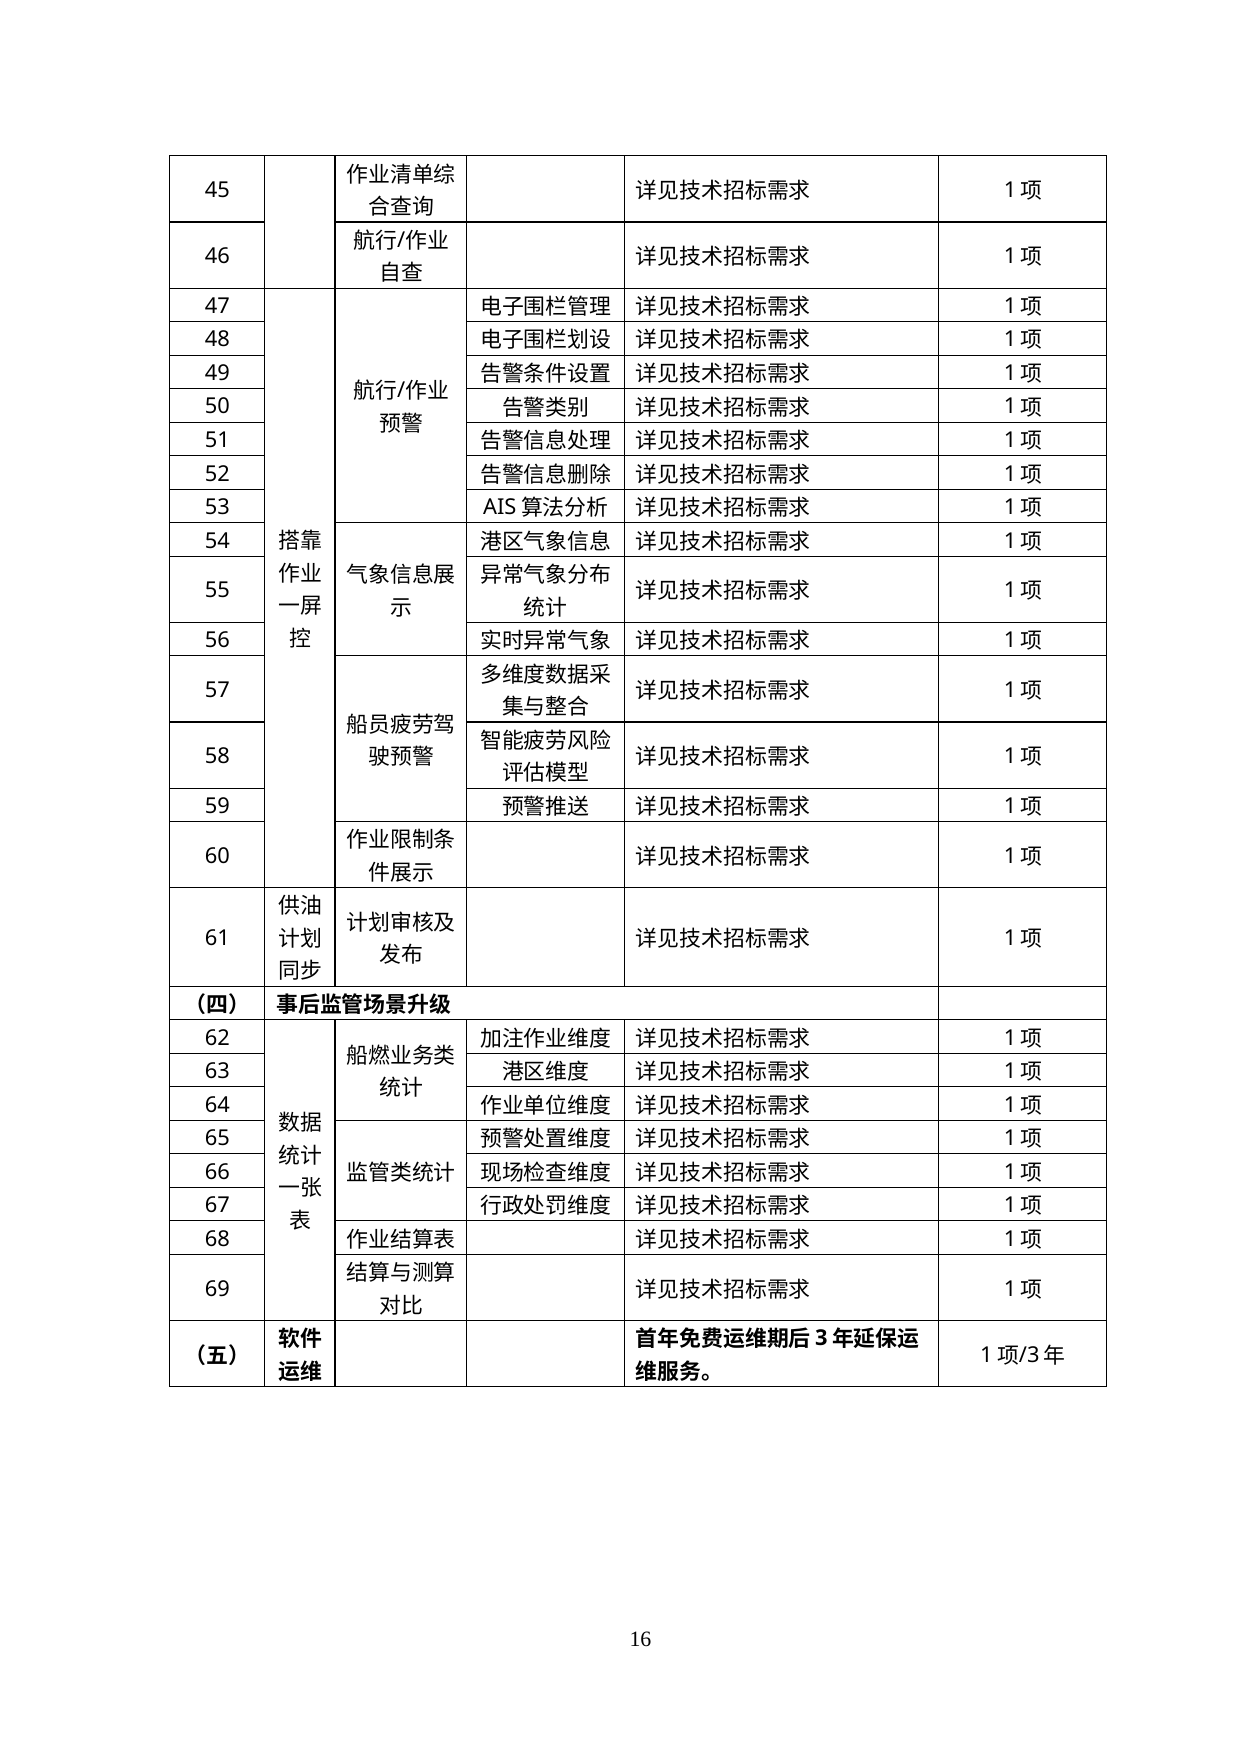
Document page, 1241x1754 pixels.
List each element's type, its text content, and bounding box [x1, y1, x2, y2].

table_cell 详见技术招标需求 [625, 1054, 938, 1086]
table_cell 1项 [939, 623, 1106, 655]
table_cell [467, 1321, 624, 1386]
table_cell AIS算法分析 [467, 490, 624, 522]
table_cell 航行/作业自查 [336, 223, 466, 287]
table_cell 数据统计一张表 [265, 1020, 334, 1320]
table_cell 软件运维 [265, 1321, 334, 1386]
table_cell 现场检查维度 [467, 1154, 624, 1187]
table_cell 预警处置维度 [467, 1121, 624, 1153]
table_cell 46 [170, 223, 264, 287]
table_cell 58 [170, 723, 264, 787]
table_cell 详见技术招标需求 [625, 1020, 938, 1053]
table_cell 1项 [939, 356, 1106, 388]
table_cell 电子围栏划设 [467, 322, 624, 354]
table_cell 船员疲劳驾驶预警 [336, 656, 466, 821]
table_cell 1项 [939, 822, 1106, 887]
table_cell 45 [170, 156, 264, 221]
table_cell 1项 [939, 1121, 1106, 1153]
table_cell 预警推送 [467, 789, 624, 821]
table_cell 港区气象信息 [467, 523, 624, 556]
table_cell 加注作业维度 [467, 1020, 624, 1053]
table_cell 1项 [939, 322, 1106, 354]
table_cell （五） [170, 1321, 264, 1386]
table_cell 1项 [939, 456, 1106, 489]
table_cell 详见技术招标需求 [625, 557, 938, 622]
table_cell 详见技术招标需求 [625, 1121, 938, 1153]
table_cell 54 [170, 523, 264, 556]
table_cell 港区维度 [467, 1054, 624, 1086]
table_cell 告警类别 [467, 389, 624, 422]
table_cell 作业结算表 [336, 1221, 466, 1254]
table_cell 59 [170, 789, 264, 821]
table_cell [467, 822, 624, 887]
table_cell 56 [170, 623, 264, 655]
table_cell 监管类统计 [336, 1121, 466, 1220]
table_cell [336, 1321, 466, 1386]
table_cell [467, 156, 624, 221]
table_cell [467, 1221, 624, 1254]
table_cell 船燃业务类统计 [336, 1020, 466, 1120]
table_cell 1项/3年 [939, 1321, 1106, 1386]
table_cell 50 [170, 389, 264, 422]
table_cell 实时异常气象 [467, 623, 624, 655]
table_cell 智能疲劳风险评估模型 [467, 723, 624, 787]
table_cell 作业单位维度 [467, 1087, 624, 1120]
table_cell 68 [170, 1221, 264, 1254]
table_cell 67 [170, 1188, 264, 1220]
table_cell 61 [170, 888, 264, 986]
table_cell [467, 1255, 624, 1320]
table_cell 49 [170, 356, 264, 388]
table_cell 详见技术招标需求 [625, 423, 938, 455]
table_cell 作业限制条件展示 [336, 822, 466, 887]
table_cell 1项 [939, 490, 1106, 522]
table_cell 55 [170, 557, 264, 622]
table_cell 详见技术招标需求 [625, 1087, 938, 1120]
table_cell 1项 [939, 1054, 1106, 1086]
table_cell 航行/作业预警 [336, 289, 466, 522]
table_cell 60 [170, 822, 264, 887]
table_cell 1项 [939, 289, 1106, 321]
table_cell 1项 [939, 1020, 1106, 1053]
table_cell 详见技术招标需求 [625, 1255, 938, 1320]
table_cell 1项 [939, 656, 1106, 721]
table_cell 62 [170, 1020, 264, 1053]
table_cell 64 [170, 1087, 264, 1120]
table_cell 告警信息删除 [467, 456, 624, 489]
table_cell 57 [170, 656, 264, 721]
table_cell 异常气象分布统计 [467, 557, 624, 622]
table_cell 事后监管场景升级 [265, 987, 938, 1019]
table_cell 1项 [939, 1255, 1106, 1320]
table_cell 1项 [939, 1087, 1106, 1120]
table_cell 告警信息处理 [467, 423, 624, 455]
table_cell 详见技术招标需求 [625, 1221, 938, 1254]
table_cell 详见技术招标需求 [625, 623, 938, 655]
table_cell 作业清单综合查询 [336, 156, 466, 221]
table_cell 52 [170, 456, 264, 489]
table_cell 1项 [939, 223, 1106, 287]
table_cell 51 [170, 423, 264, 455]
table_cell 详见技术招标需求 [625, 888, 938, 986]
table_cell 48 [170, 322, 264, 354]
table_cell 1项 [939, 156, 1106, 221]
table_cell 详见技术招标需求 [625, 1188, 938, 1220]
table_cell 告警条件设置 [467, 356, 624, 388]
table_cell [939, 987, 1106, 1019]
table_cell 65 [170, 1121, 264, 1153]
table_cell 详见技术招标需求 [625, 389, 938, 422]
table_cell （四） [170, 987, 264, 1019]
table_cell 1项 [939, 1154, 1106, 1187]
table_cell 多维度数据采集与整合 [467, 656, 624, 721]
table_cell 详见技术招标需求 [625, 289, 938, 321]
table_cell 详见技术招标需求 [625, 723, 938, 787]
table_cell 1项 [939, 423, 1106, 455]
table_cell [467, 888, 624, 986]
table_cell 电子围栏管理 [467, 289, 624, 321]
table_cell 1项 [939, 557, 1106, 622]
table_cell 1项 [939, 789, 1106, 821]
table_cell 47 [170, 289, 264, 321]
table_cell 首年免费运维期后3年延保运维服务。 [625, 1321, 938, 1386]
table_cell 1项 [939, 1188, 1106, 1220]
table_cell 计划审核及发布 [336, 888, 466, 986]
table_cell 1项 [939, 1221, 1106, 1254]
table_cell 详见技术招标需求 [625, 656, 938, 721]
table_cell 详见技术招标需求 [625, 356, 938, 388]
table_cell [467, 223, 624, 287]
table_cell 供油计划同步 [265, 888, 334, 986]
table_cell 详见技术招标需求 [625, 523, 938, 556]
table_cell 气象信息展示 [336, 523, 466, 655]
table_cell 详见技术招标需求 [625, 223, 938, 287]
table_cell 行政处罚维度 [467, 1188, 624, 1220]
table_cell 详见技术招标需求 [625, 789, 938, 821]
table_cell 63 [170, 1054, 264, 1086]
table_cell 详见技术招标需求 [625, 456, 938, 489]
table_cell 详见技术招标需求 [625, 1154, 938, 1187]
table_cell 1项 [939, 389, 1106, 422]
table_cell 66 [170, 1154, 264, 1187]
table_cell 53 [170, 490, 264, 522]
table_cell 1项 [939, 723, 1106, 787]
table_cell 搭靠作业一屏控 [265, 289, 334, 887]
table_cell 详见技术招标需求 [625, 156, 938, 221]
table_cell 1项 [939, 888, 1106, 986]
table_cell 详见技术招标需求 [625, 490, 938, 522]
table_cell 69 [170, 1255, 264, 1320]
table_cell 结算与测算对比 [336, 1255, 466, 1320]
table_cell 详见技术招标需求 [625, 822, 938, 887]
table_cell 详见技术招标需求 [625, 322, 938, 354]
table_cell 1项 [939, 523, 1106, 556]
